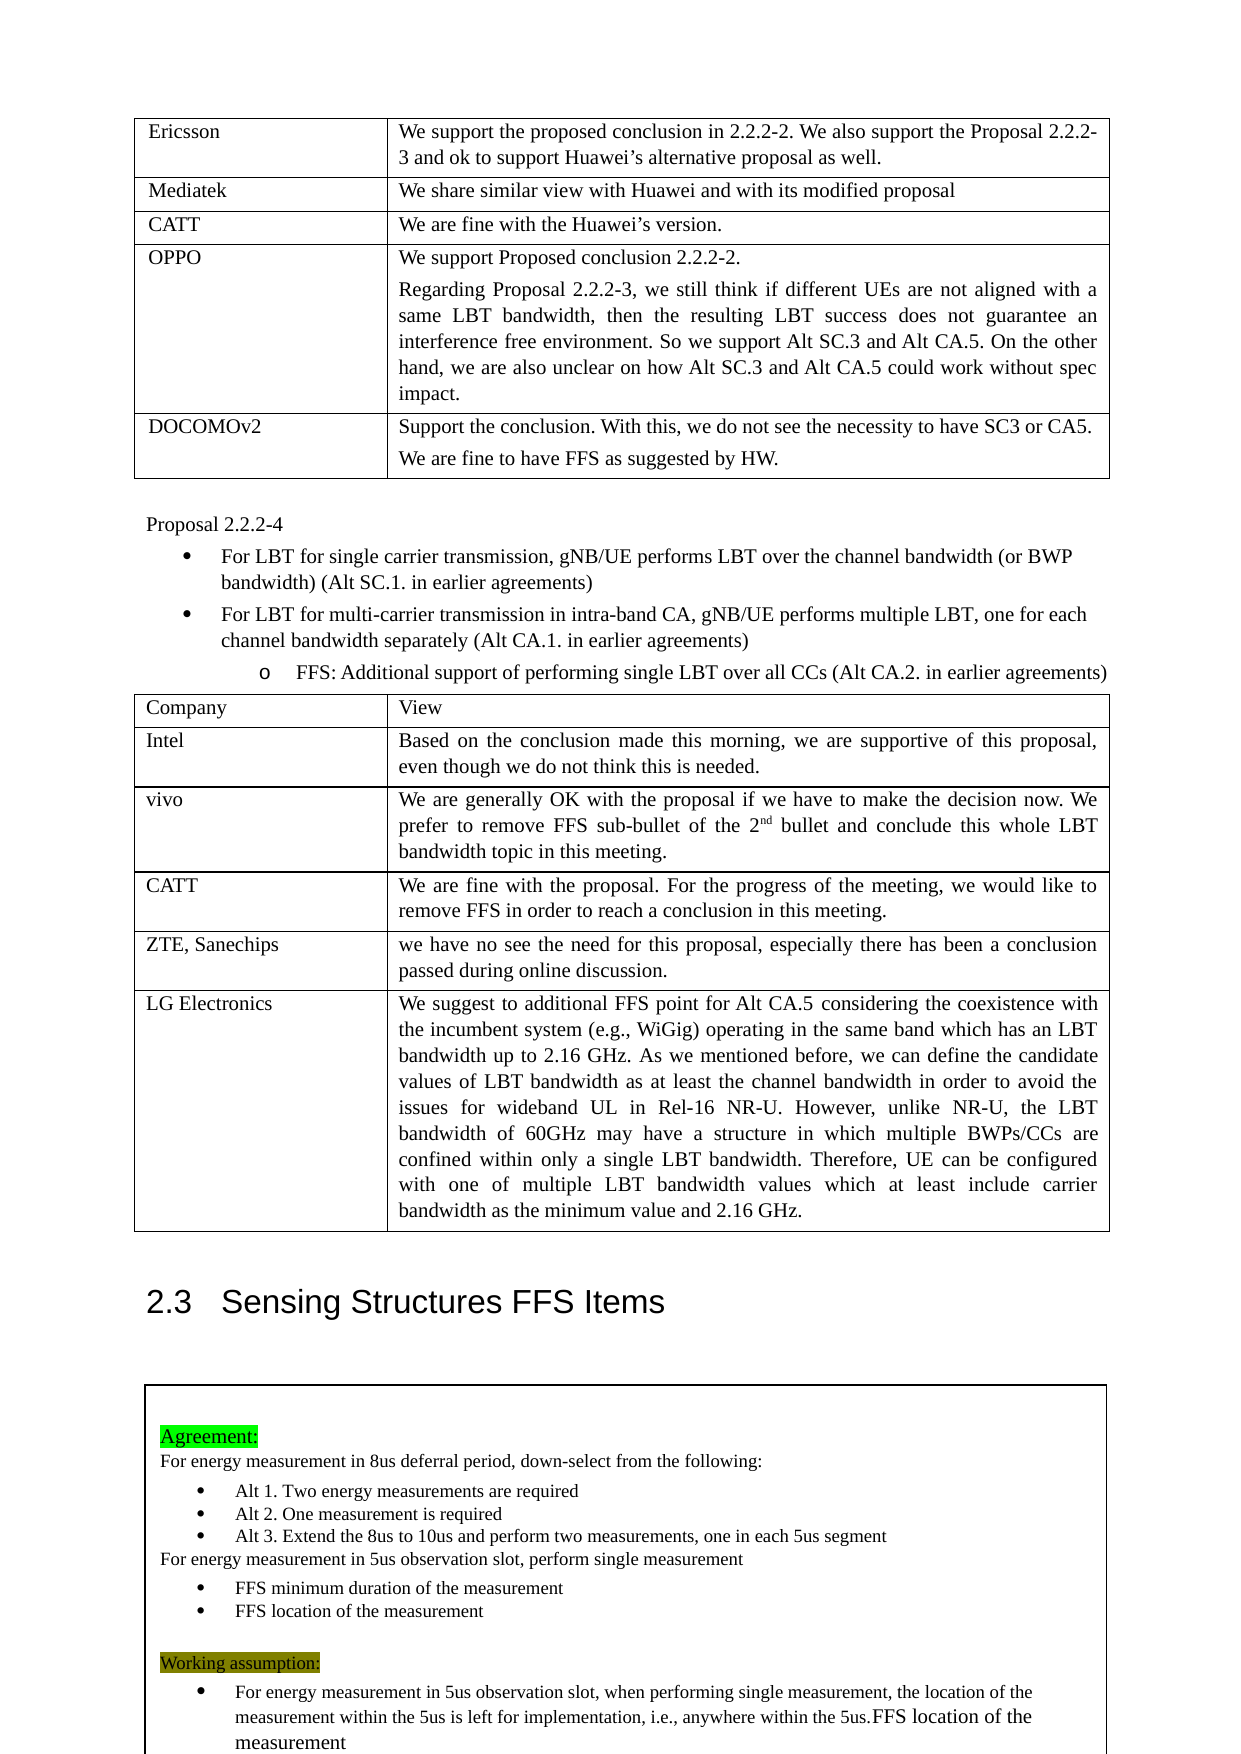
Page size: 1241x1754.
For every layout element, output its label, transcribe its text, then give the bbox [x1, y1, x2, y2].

table_cell CATT [135, 212, 387, 244]
table_cell Support the conclusion. With this, we do not see the necessity to have SC3 or CA5. We are fine to have FFS as suggested by HW. [388, 414, 1109, 478]
table_cell Intel [135, 728, 387, 786]
table_cell we have no see the need for this proposal, especially there has been a conclusion passed during online discussion. [388, 932, 1109, 990]
table_cell DOCOMOv2 [135, 414, 387, 478]
table_cell ZTE, Sanechips [135, 932, 387, 990]
table_cell We are generally OK with the proposal if we have to make the decision now. We prefer to remove FFS sub-bullet of the 2nd bullet and conclude this whole LBT bandwidth topic in this meeting. [388, 788, 1109, 871]
table_cell Based on the conclusion made this morning, we are supportive of this proposal, even though we do not think this is needed. [388, 728, 1109, 786]
table_cell vivo [135, 788, 387, 871]
table_header Company [135, 695, 387, 727]
subtitle Sensing Structures FFS Items [146, 1282, 1122, 1321]
table_cell Ericsson [135, 119, 387, 177]
table_cell We support the proposed conclusion in 2.2.2-2. We also support the Proposal 2.2.2-3 and ok to support Huawei’s alternative proposal as well. [388, 119, 1109, 177]
table_cell OPPO [135, 245, 387, 413]
table_cell We share similar view with Huawei and with its modified proposal [388, 178, 1109, 211]
table_cell CATT [135, 873, 387, 931]
list FFS: Additional support of performing single LBT over all CCs (Alt CA.2. in earlier agreements) [258, 660, 1122, 686]
table_cell LG Electronics [135, 991, 387, 1231]
table_cell We are fine with the proposal. For the progress of the meeting, we would like to remove FFS in order to reach a conclusion in this meeting. [388, 873, 1109, 931]
table_header View [388, 695, 1109, 727]
table_cell We support Proposed conclusion 2.2.2-2. Regarding Proposal 2.2.2-3, we still think if different UEs are not aligned with a same LBT bandwidth, then the resulting LBT success does not guarantee an interference free environment. So we support Alt SC.3 and Alt CA.5. On the other hand, we are also unclear on how Alt SC.3 and Alt CA.5 could work without spec impact. [388, 245, 1109, 413]
table_cell We are fine with the Huawei’s version. [388, 212, 1109, 244]
table_cell Mediatek [135, 178, 387, 211]
list For LBT for multi-carrier transmission in intra-band CA, gNB/UE performs multiple LBT, one for each channel bandwidth separately (Alt CA.1. in earlier agreements) [183, 602, 1122, 652]
table_cell We suggest to additional FFS point for Alt CA.5 considering the coexistence with the incumbent system (e.g., WiGig) operating in the same band which has an LBT bandwidth up to 2.16 GHz. As we mentioned before, we can define the candidate values of LBT bandwidth as at least the channel bandwidth in order to avoid the issues for wideband UL in Rel-16 NR-U. However, unlike NR-U, the LBT bandwidth of 60GHz may have a structure in which multiple BWPs/CCs are confined within only a single LBT bandwidth. Therefore, UE can be configured with one of multiple LBT bandwidth values which at least include carrier bandwidth as the minimum value and 2.16 GHz. [388, 991, 1109, 1231]
text Proposal 2.2.2-4 [146, 512, 1122, 536]
list For LBT for single carrier transmission, gNB/UE performs LBT over the channel bandwidth (or BWP bandwidth) (Alt SC.1. in earlier agreements) [183, 544, 1122, 594]
